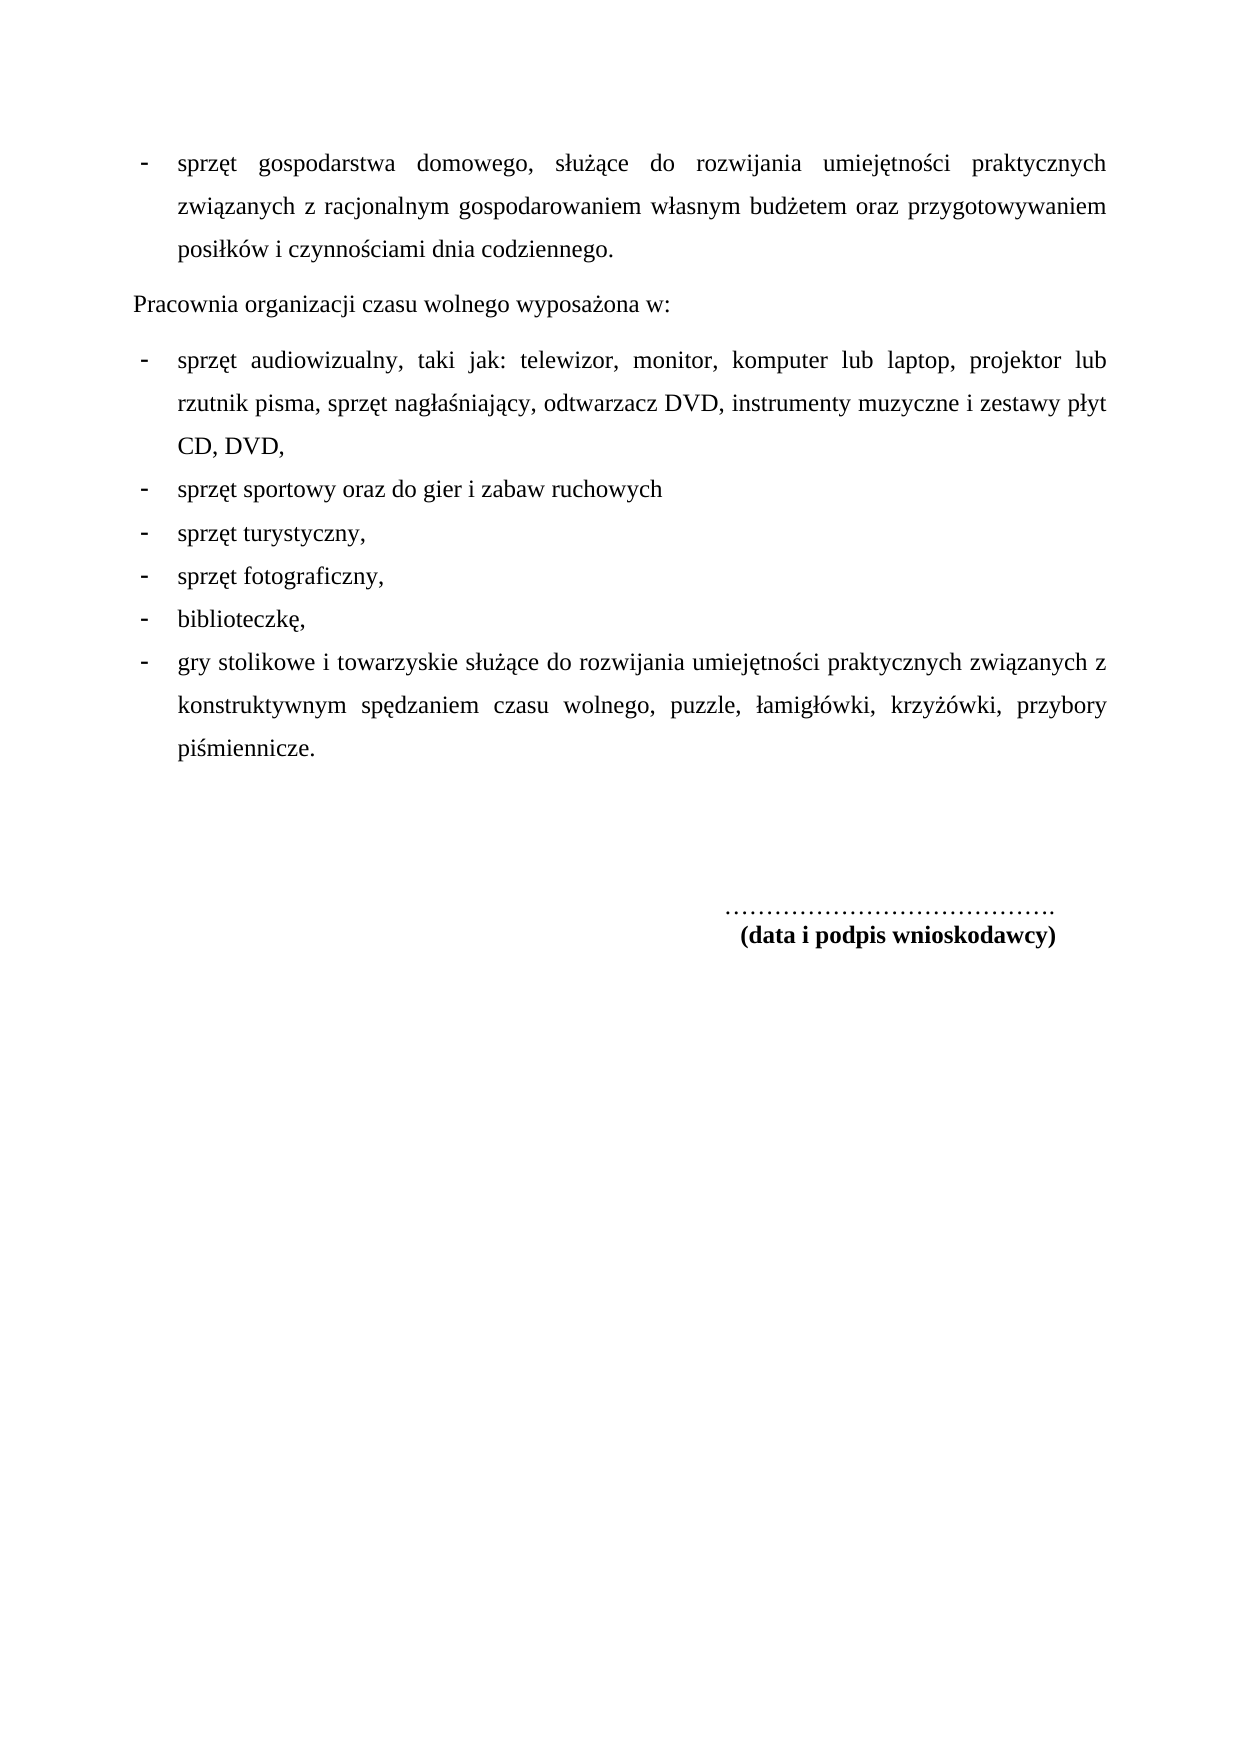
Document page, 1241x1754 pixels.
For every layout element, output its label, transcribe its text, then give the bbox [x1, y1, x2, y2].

list gry stolikowe i towarzyskie służące do rozwijania umiejętności praktycznych związanych z konstruktywnym spędzaniem czasu wolnego, puzzle, łamigłówki, krzyżówki, przybory piśmiennicze. [140, 647, 1107, 762]
list sprzęt turystyczny, [140, 518, 1107, 546]
list sprzęt gospodarstwa domowego, służące do rozwijania umiejętności praktycznych związanych z racjonalnym gospodarowaniem własnym budżetem oraz przygotowywaniem posiłków i czynnościami dnia codziennego. [140, 148, 1107, 263]
text …………………………………. [723, 891, 1107, 920]
text Pracownia organizacji czasu wolnego wyposażona w: [133, 289, 1107, 318]
list biblioteczkę, [140, 604, 1107, 633]
list sprzęt audiowizualny, taki jak: telewizor, monitor, komputer lub laptop, projektor lub rzutnik pisma, sprzęt nagłaśniający, odtwarzacz DVD, instrumenty muzyczne i zestawy płyt CD, DVD, [140, 345, 1107, 460]
list sprzęt fotograficzny, [140, 561, 1107, 589]
list sprzęt sportowy oraz do gier i zabaw ruchowych [140, 474, 1107, 503]
text (data i podpis wnioskodawcy) [709, 920, 1107, 949]
